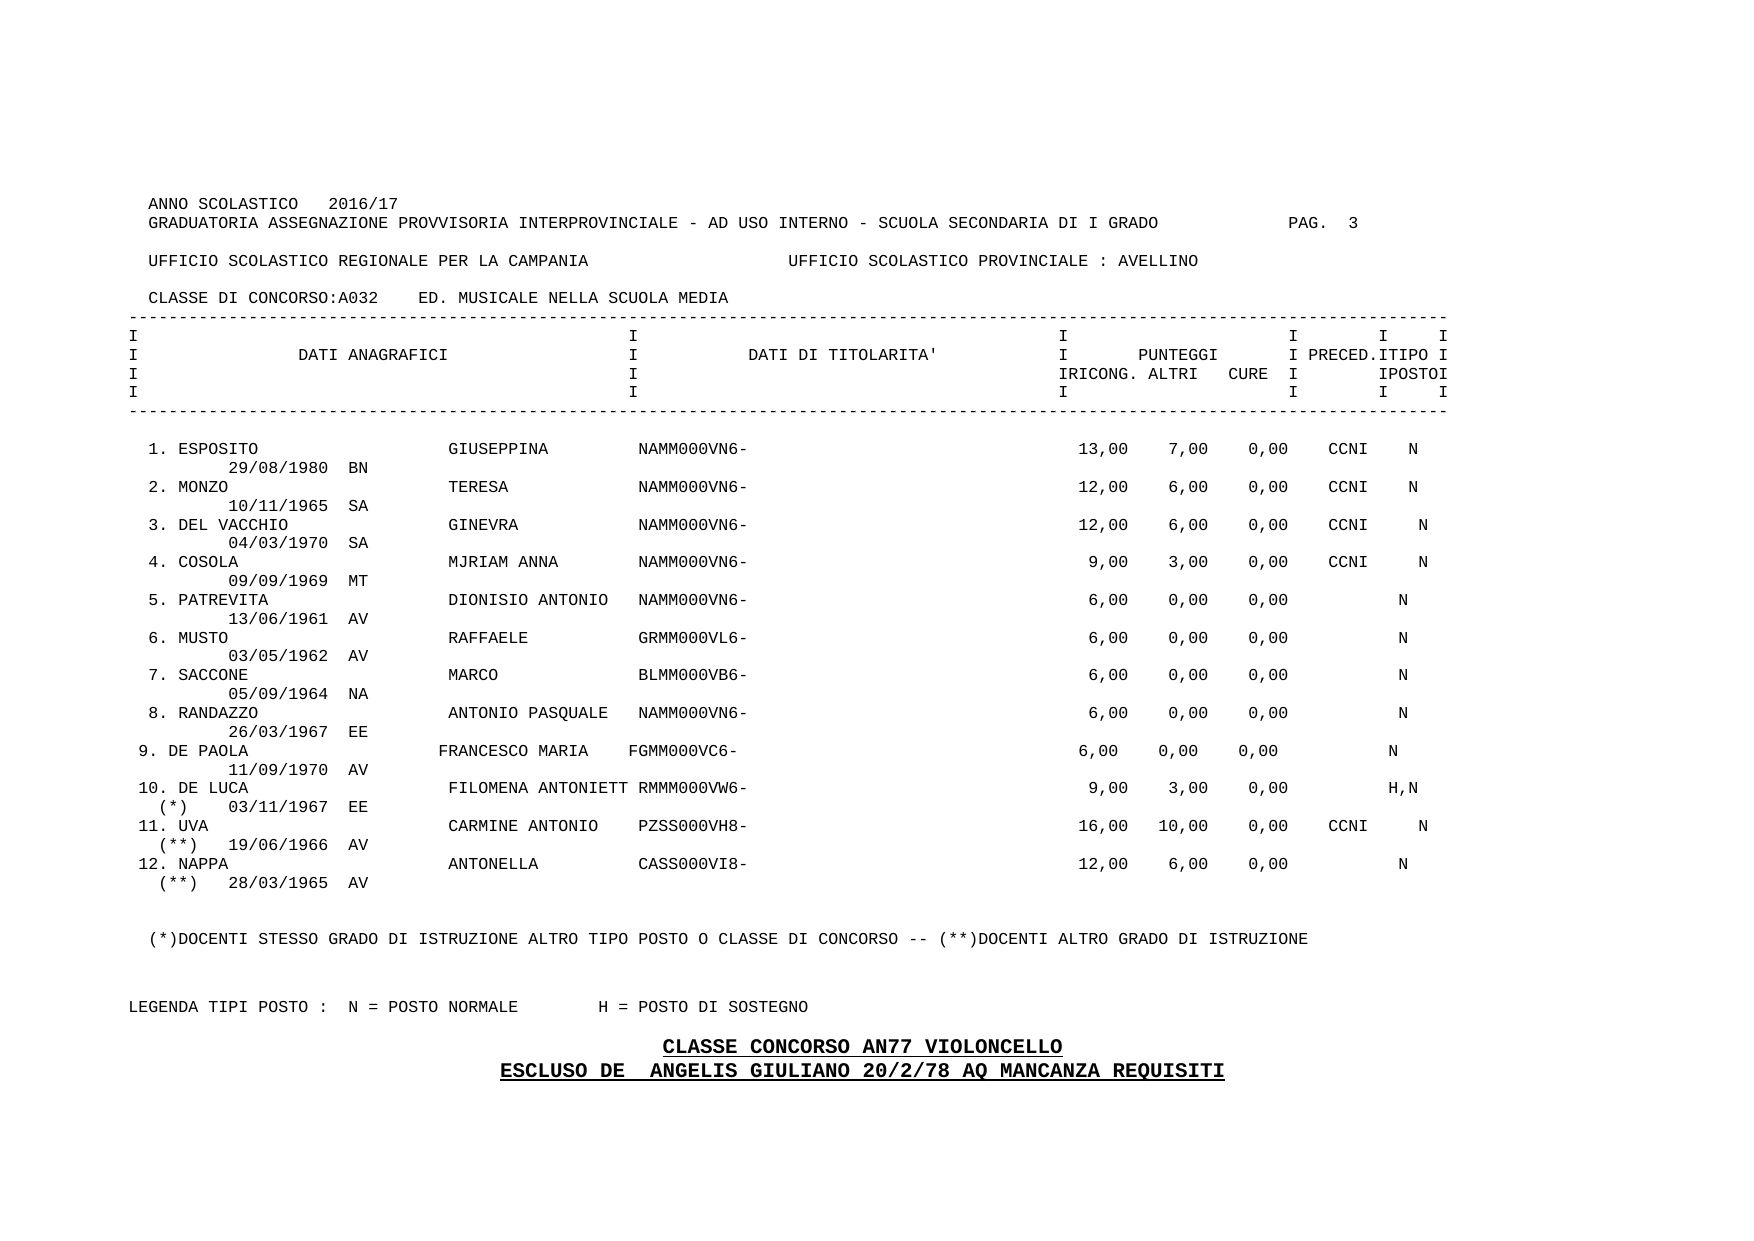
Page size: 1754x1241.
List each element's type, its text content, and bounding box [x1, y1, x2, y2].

text 5. PATREVITA DIONISIO ANTONIO NAMM000VN6- 6,00 0,00 0,00 N [118, 591, 1606, 610]
text 04/03/1970 SA [118, 535, 1606, 554]
text (**) 19/06/1966 AV [118, 837, 1606, 855]
text I I I I I I [118, 384, 1606, 403]
text CLASSE DI CONCORSO:A032 ED. MUSICALE NELLA SCUOLA MEDIA [118, 290, 1606, 309]
text 29/08/1980 BN [118, 459, 1606, 478]
text 13/06/1961 AV [118, 610, 1606, 629]
text UFFICIO SCOLASTICO REGIONALE PER LA CAMPANIA UFFICIO SCOLASTICO PROVINCIALE : AVELLINO [118, 252, 1606, 271]
text 7. SACCONE MARCO BLMM000VB6- 6,00 0,00 0,00 N [118, 667, 1606, 686]
text ANNO SCOLASTICO 2016/17 [118, 196, 1606, 214]
text CLASSE CONCORSO AN77 VIOLONCELLO [118, 1036, 1606, 1060]
text 1. ESPOSITO GIUSEPPINA NAMM000VN6- 13,00 7,00 0,00 CCNI N [118, 441, 1606, 459]
text (*) 03/11/1967 EE [118, 799, 1606, 818]
text LEGENDA TIPI POSTO : N = POSTO NORMALE H = POSTO DI SOSTEGNO [118, 998, 1606, 1017]
text 11/09/1970 AV [118, 761, 1606, 780]
text I I IRICONG. ALTRI CURE I IPOSTOI [118, 365, 1606, 384]
text 03/05/1962 AV [118, 648, 1606, 667]
text ------------------------------------------------------------------------------------------------------------------------------------ [118, 403, 1606, 422]
text ESCLUSO DE ANGELIS GIULIANO 20/2/78 AQ MANCANZA REQUISITI [118, 1060, 1606, 1083]
text 12. NAPPA ANTONELLA CASS000VI8- 12,00 6,00 0,00 N [118, 855, 1606, 874]
text 3. DEL VACCHIO GINEVRA NAMM000VN6- 12,00 6,00 0,00 CCNI N [118, 516, 1606, 535]
text 10. DE LUCA FILOMENA ANTONIETT RMMM000VW6- 9,00 3,00 0,00 H,N [118, 780, 1606, 799]
text 05/09/1964 NA [118, 686, 1606, 704]
text ------------------------------------------------------------------------------------------------------------------------------------ [118, 309, 1606, 327]
text (*)DOCENTI STESSO GRADO DI ISTRUZIONE ALTRO TIPO POSTO O CLASSE DI CONCORSO -- (**)DOCENTI ALTRO GRADO DI ISTRUZIONE [118, 931, 1606, 950]
text 4. COSOLA MJRIAM ANNA NAMM000VN6- 9,00 3,00 0,00 CCNI N [118, 554, 1606, 573]
text 6. MUSTO RAFFAELE GRMM000VL6- 6,00 0,00 0,00 N [118, 629, 1606, 648]
text (**) 28/03/1965 AV [118, 874, 1606, 893]
text 8. RANDAZZO ANTONIO PASQUALE NAMM000VN6- 6,00 0,00 0,00 N [118, 704, 1606, 723]
text 26/03/1967 EE [118, 723, 1606, 742]
text I I I I I I [118, 327, 1606, 346]
text 10/11/1965 SA [118, 497, 1606, 516]
text GRADUATORIA ASSEGNAZIONE PROVVISORIA INTERPROVINCIALE - AD USO INTERNO - SCUOLA SECONDARIA DI I GRADO PAG. 3 [118, 214, 1606, 233]
text 11. UVA CARMINE ANTONIO PZSS000VH8- 16,00 10,00 0,00 CCNI N [118, 818, 1606, 837]
text 09/09/1969 MT [118, 573, 1606, 591]
text I DATI ANAGRAFICI I DATI DI TITOLARITA' I PUNTEGGI I PRECED.ITIPO I [118, 346, 1606, 365]
text 2. MONZO TERESA NAMM000VN6- 12,00 6,00 0,00 CCNI N [118, 478, 1606, 497]
text 9. DE PAOLA FRANCESCO MARIA FGMM000VC6- 6,00 0,00 0,00 N [118, 742, 1606, 761]
